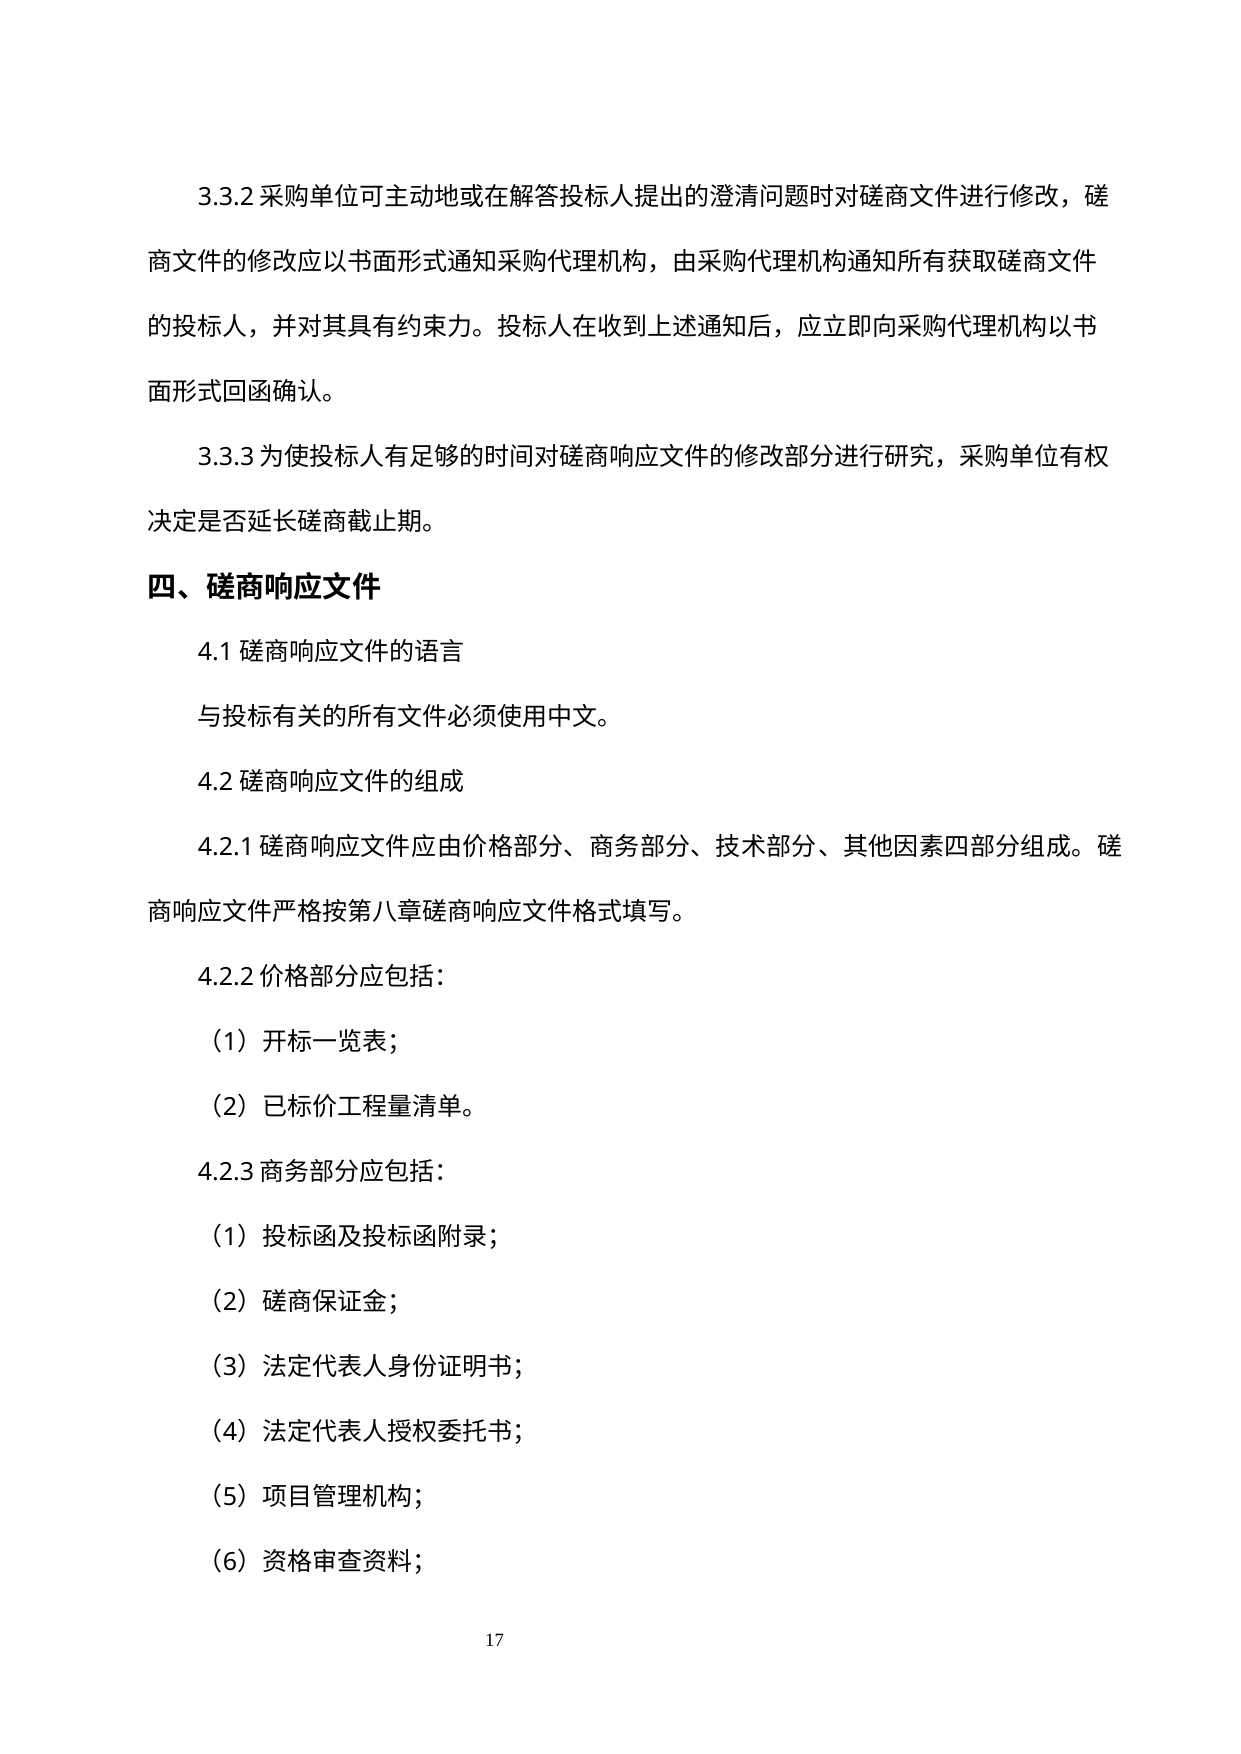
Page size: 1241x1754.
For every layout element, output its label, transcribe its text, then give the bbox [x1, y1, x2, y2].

text （6）资格审查资料； [148, 1527, 1122, 1592]
text 4.2.3商务部分应包括： [148, 1137, 1122, 1202]
text 3.3.2采购单位可主动地或在解答投标人提出的澄清问题时对磋商文件进行修改，磋商文件的修改应以书面形式通知采购代理机构，由采购代理机构通知所有获取磋商文件的投标人，并对其具有约束力。投标人在收到上述通知后，应立即向采购代理机构以书面形式回函确认。 [148, 162, 1122, 422]
text 3.3.3为使投标人有足够的时间对磋商响应文件的修改部分进行研究，采购单位有权决定是否延长磋商截止期。 [148, 422, 1122, 552]
text 与投标有关的所有文件必须使用中文。 [148, 682, 1122, 747]
text 4.2.2价格部分应包括： [148, 942, 1122, 1007]
text （1）投标函及投标函附录； [148, 1202, 1122, 1267]
text （1）开标一览表； [148, 1007, 1122, 1072]
text 4.2 磋商响应文件的组成 [148, 747, 1122, 812]
text （2）已标价工程量清单。 [148, 1072, 1122, 1137]
text （5）项目管理机构； [148, 1462, 1122, 1527]
text （3）法定代表人身份证明书； [148, 1332, 1122, 1397]
list 四、磋商响应文件 [148, 552, 1122, 617]
list 4.1 磋商响应文件的语言 [148, 617, 1122, 682]
text （4）法定代表人授权委托书； [148, 1397, 1122, 1462]
text 4.2.1磋商响应文件应由价格部分、商务部分、技术部分、其他因素四部分组成。磋商响应文件严格按第八章磋商响应文件格式填写。 [148, 812, 1122, 942]
text （2）磋商保证金； [148, 1267, 1122, 1332]
